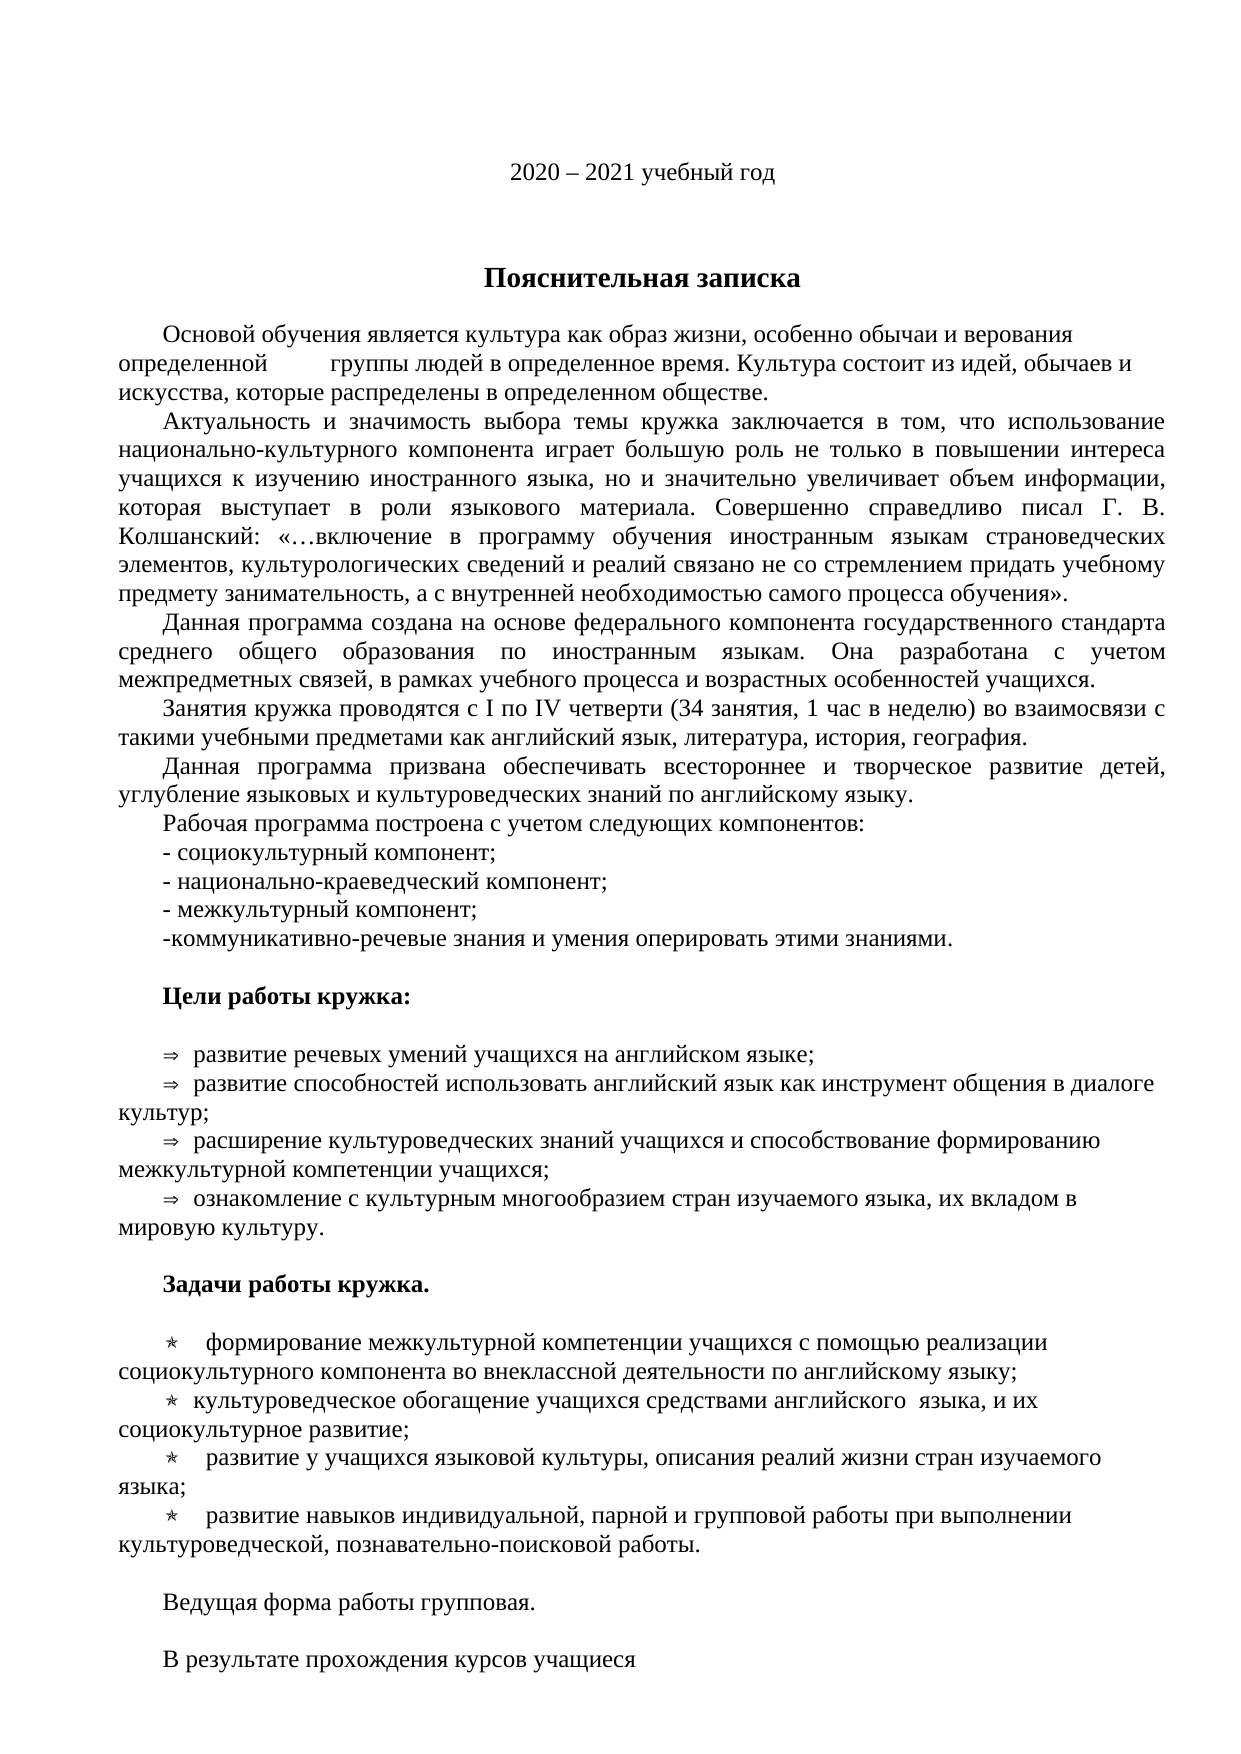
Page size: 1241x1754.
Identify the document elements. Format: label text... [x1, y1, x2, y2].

text Пояснительная записка [118, 260, 1167, 294]
list культуроведческое обогащение учащихся средствами английского языка, и их социокультурное развитие; [118, 1385, 1167, 1442]
text -коммуникативно-речевые знания и умения оперировать этими знаниями. [118, 923, 1167, 952]
text Цели работы кружка: [118, 981, 1167, 1010]
text Рабочая программа построена с учетом следующих компонентов: [118, 808, 1167, 837]
list ознакомление с культурным многообразием стран изучаемого языка, их вкладом в мировую культуру. [118, 1183, 1167, 1240]
text - межкультурный компонент; [118, 894, 1167, 923]
text Актуальность и значимость выбора темы кружка заключается в том, что использование национально-культурного компонента играет большую роль не только в повышении интереса учащихся к изучению иностранного языка, но и значительно увеличивает объем информации, которая выступает в роли языкового материала. Совершенно справедливо писал Г. В. Колшанский: «…включение в программу обучения иностранным языкам страноведческих элементов, культурологических сведений и реалий связано не со стремлением придать учебному предмету занимательность, а с внутренней необходимостью самого процесса обучения». [118, 406, 1167, 607]
text - национально-краеведческий компонент; [118, 866, 1167, 894]
list развитие навыков индивидуальной, парной и групповой работы при выполнении культуроведческой, познавательно-поисковой работы. [118, 1500, 1167, 1557]
text В результате прохождения курсов учащиеся [118, 1644, 1167, 1673]
list развитие способностей использовать английский язык как инструмент общения в диалоге культур; [118, 1068, 1167, 1125]
list расширение культуроведческих знаний учащихся и способствование формированию межкультурной компетенции учащихся; [118, 1125, 1167, 1183]
text Основой обучения является культура как образ жизни, особенно обычаи и верования определенной группы людей в определенное время. Культура состоит из идей, обычаев и искусства, которые распределены в определенном обществе. [118, 319, 1167, 406]
text 2020 – 2021 учебный год [118, 157, 1167, 185]
list развитие речевых умений учащихся на английском языке; [118, 1039, 1167, 1068]
text Данная программа создана на основе федерального компонента государственного стандарта среднего общего образования по иностранным языкам. Она разработана с учетом межпредметных связей, в рамках учебного процесса и возрастных особенностей учащихся. [118, 607, 1167, 693]
text - социокультурный компонент; [118, 837, 1167, 866]
text Занятия кружка проводятся с I по IV четверти (34 занятия, 1 час в неделю) во взаимосвязи с такими учебными предметами как английский язык, литература, история, география. [118, 693, 1167, 751]
text Ведущая форма работы групповая. [118, 1587, 1167, 1615]
text Данная программа призвана обеспечивать всестороннее и творческое развитие детей, углубление языковых и культуроведческих знаний по английскому языку. [118, 751, 1167, 808]
text Задачи работы кружка. [118, 1269, 1167, 1298]
list развитие у учащихся языковой культуры, описания реалий жизни стран изучаемого языка; [118, 1442, 1167, 1500]
list формирование межкультурной компетенции учащихся с помощью реализации социокультурного компонента во внеклассной деятельности по английскому языку; [118, 1327, 1167, 1385]
